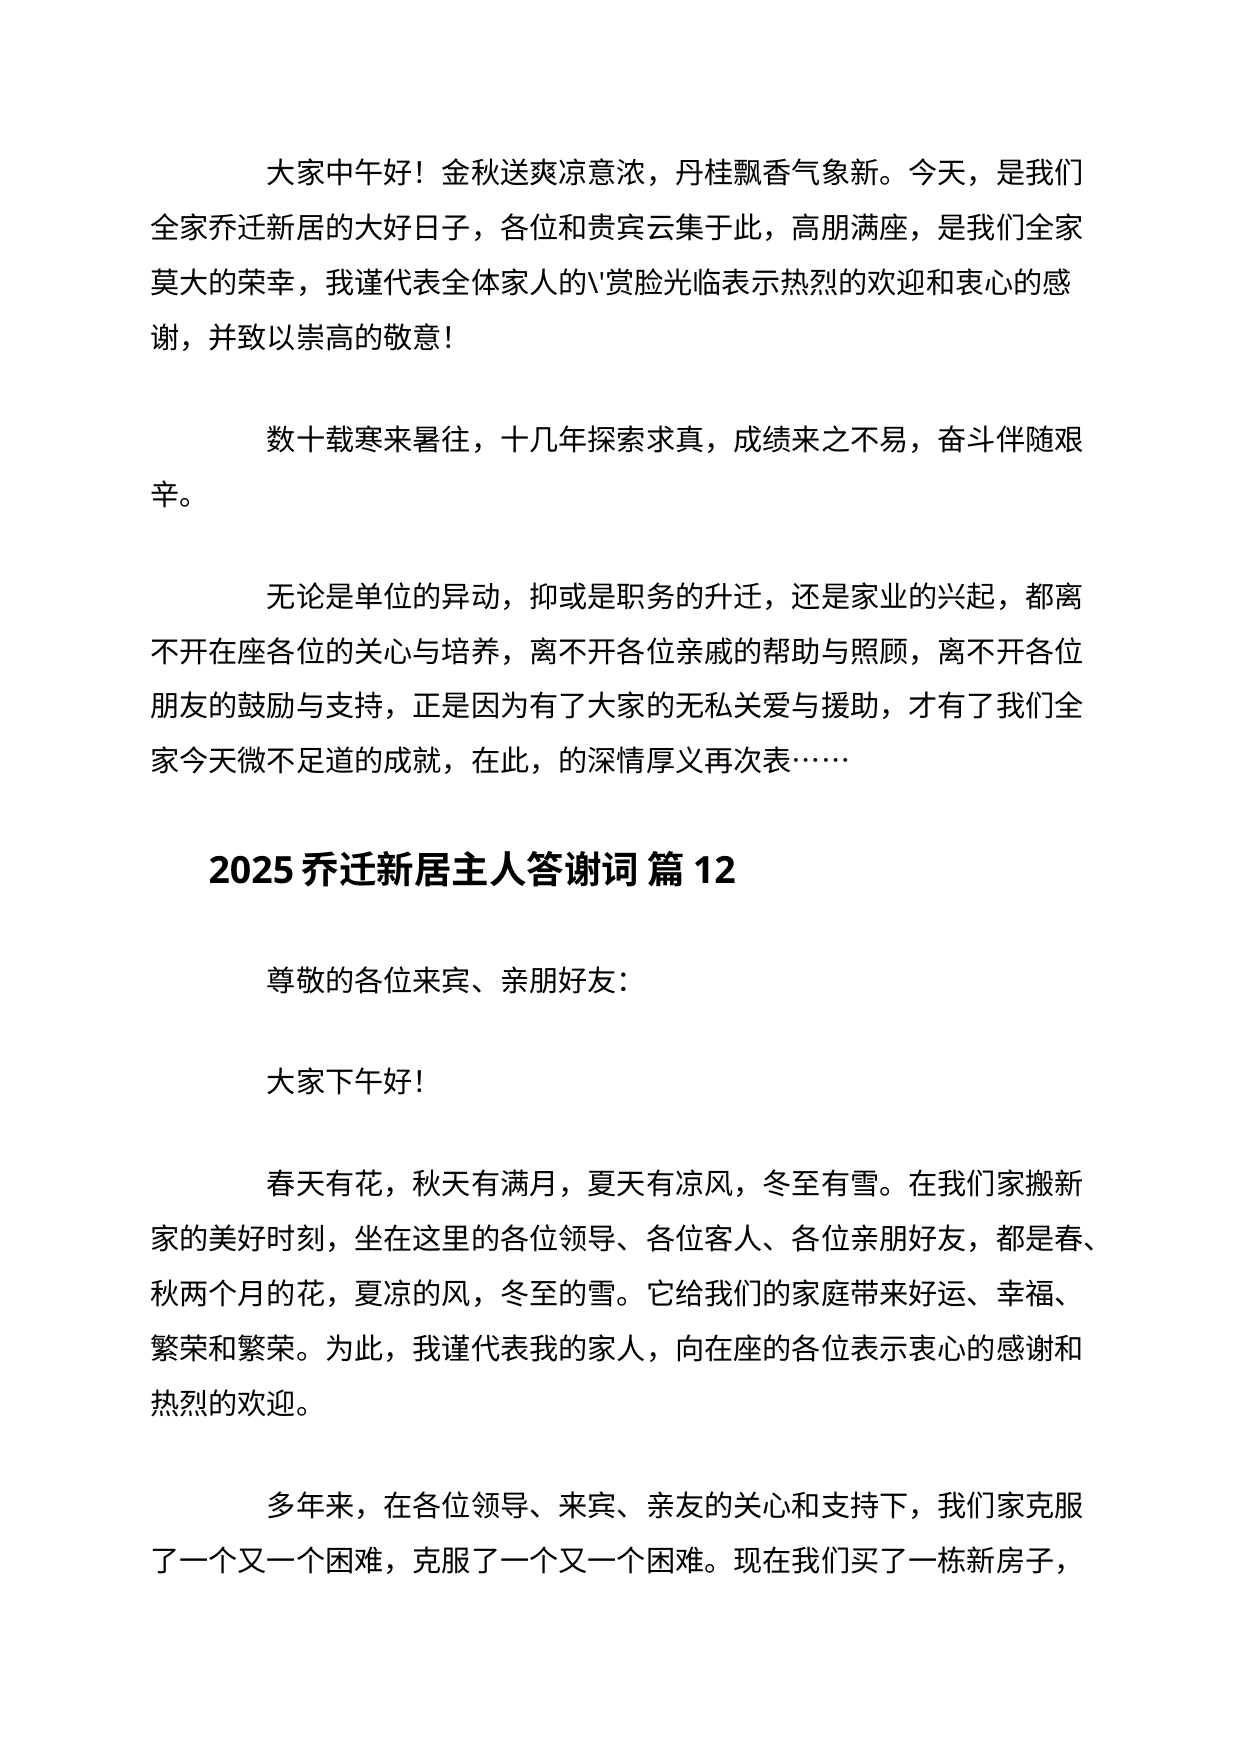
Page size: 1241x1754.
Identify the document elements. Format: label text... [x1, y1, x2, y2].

text 数十载寒来暑往，十几年探索求真，成绩来之不易，奋斗伴随艰辛。 [150, 417, 1090, 514]
text 春天有花，秋天有满月，夏天有凉风，冬至有雪。在我们家搬新家的美好时刻，坐在这里的各位领导、各位客人、各位亲朋好友，都是春、秋两个月的花，夏凉的风，冬至的雪。它给我们的家庭带来好运、幸福、繁荣和繁荣。为此，我谨代表我的家人，向在座的各位表示衷心的感谢和热烈的欢迎。 [150, 1161, 1090, 1423]
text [150, 1482, 1090, 1579]
text 大家中午好！金秋送爽凉意浓，丹桂飘香气象新。今天，是我们全家乔迁新居的大好日子，各位和贵宾云集于此，高朋满座，是我们全家莫大的荣幸，我谨代表全体家人的\'赏脸光临表示热烈的欢迎和衷心的感谢，并致以崇高的敬意！ [150, 150, 1090, 357]
text 尊敬的各位来宾、亲朋好友： [150, 957, 1090, 999]
text 无论是单位的异动，抑或是职务的升迁，还是家业的兴起，都离不开在座各位的关心与培养，离不开各位亲戚的帮助与照顾，离不开各位朋友的鼓励与支持，正是因为有了大家的无私关爱与援助，才有了我们全家今天微不足道的成就，在此，的深情厚义再次表…… [150, 573, 1090, 780]
text 2025乔迁新居主人答谢词 篇12 [150, 840, 1090, 894]
text 大家下午好！ [150, 1059, 1090, 1101]
